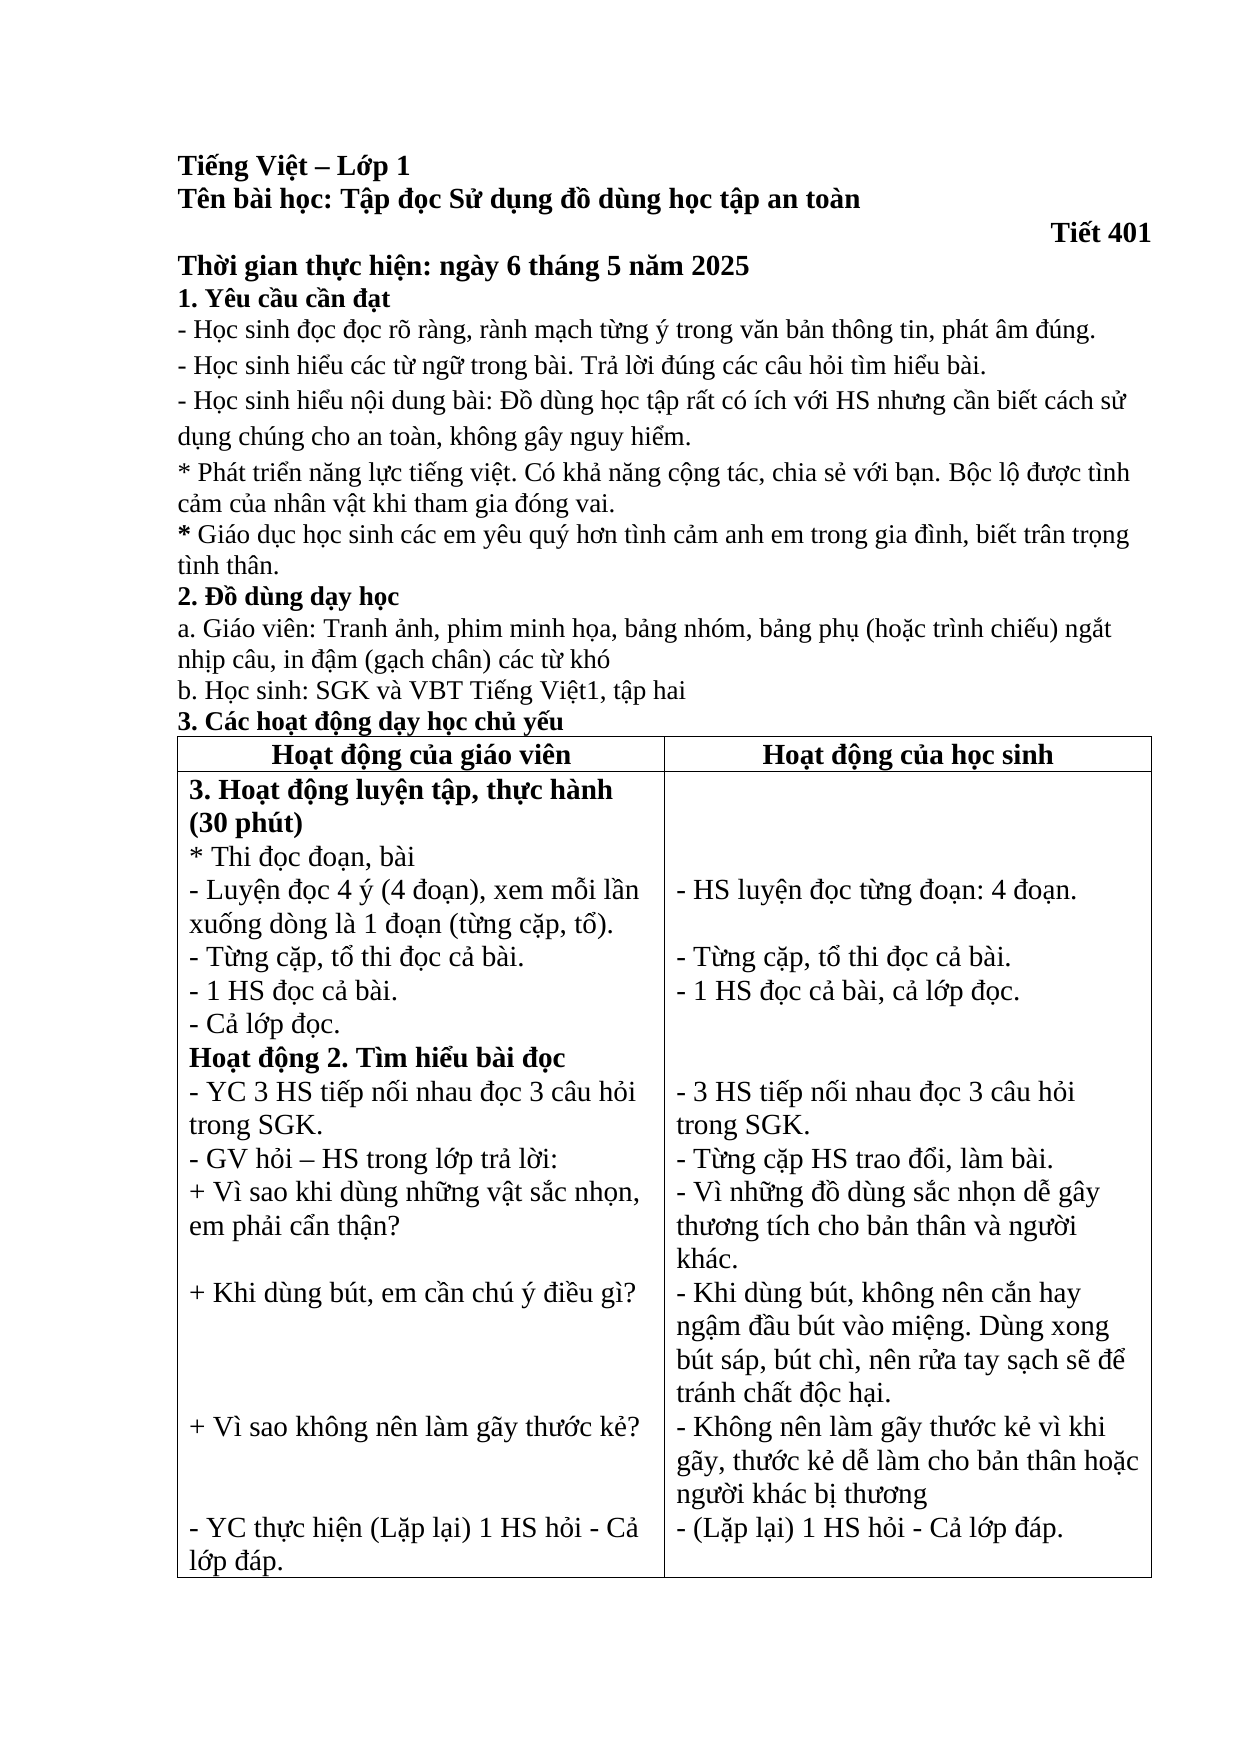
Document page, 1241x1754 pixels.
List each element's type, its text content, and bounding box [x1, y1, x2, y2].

text * Phát triển năng lực tiếng việt. Có khả năng cộng tác, chia sẻ với bạn. Bộc lộ được tình cảm của nhân vật khi tham gia đóng vai. [177, 456, 1152, 518]
text 2. Đồ dùng dạy học [177, 581, 1152, 612]
text Tiết 401 [177, 215, 1152, 248]
table_header Hoạt động của học sinh [665, 737, 1151, 771]
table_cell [178, 772, 664, 1577]
table_header Hoạt động của giáo viên [178, 737, 664, 771]
text - Học sinh đọc đọc rõ ràng, rành mạch từng ý trong văn bản thông tin, phát âm đúng. [177, 313, 1152, 344]
text b. Học sinh: SGK và VBT Tiếng Việt1, tập hai [177, 674, 1152, 705]
text * Giáo dục học sinh các em yêu quý hơn tình cảm anh em trong gia đình, biết trân trọng tình thân. [177, 518, 1152, 581]
text Tiếng Việt – Lớp 1 [177, 148, 1152, 181]
text Thời gian thực hiện: ngày 6 tháng 5 năm 2025 [177, 248, 1152, 282]
text Tên bài học: Tập đọc Sử dụng đồ dùng học tập an toàn [177, 181, 1152, 215]
text - Học sinh hiểu các từ ngữ trong bài. Trả lời đúng các câu hỏi tìm hiểu bài. [177, 349, 1152, 380]
text - Học sinh hiểu nội dung bài: Đồ dùng học tập rất có ích với HS nhưng cần biết cách sử dụng chúng cho an toàn, không gây nguy hiểm. [177, 384, 1152, 451]
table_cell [665, 772, 1151, 1577]
text 3. Các hoạt động dạy học chủ yếu [177, 705, 1152, 736]
text a. Giáo viên: Tranh ảnh, phim minh họa, bảng nhóm, bảng phụ (hoặc trình chiếu) ngắt nhịp câu, in đậm (gạch chân) các từ khó [177, 612, 1152, 674]
text 1. Yêu cầu cần đạt [177, 282, 1177, 313]
